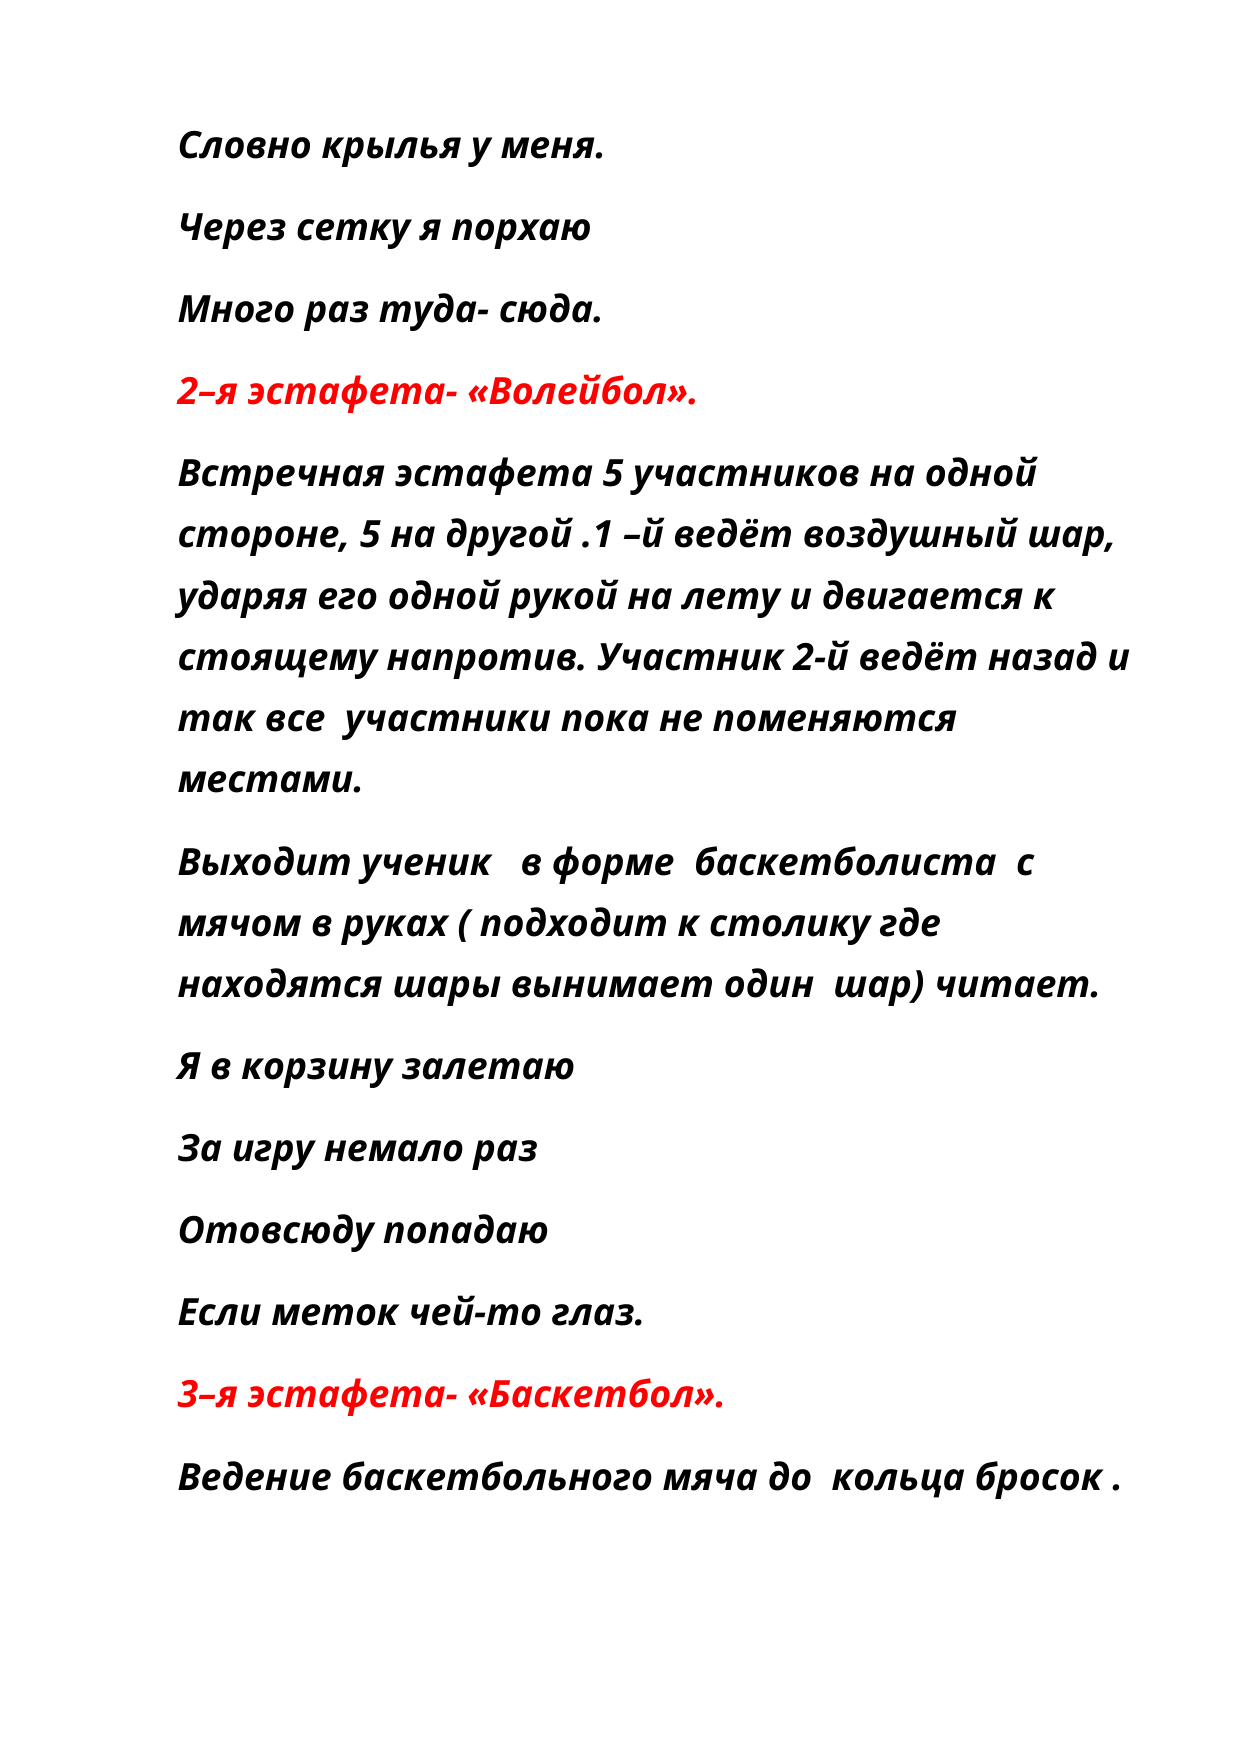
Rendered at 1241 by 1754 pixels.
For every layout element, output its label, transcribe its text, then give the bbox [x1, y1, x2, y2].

text Отовсюду попадаю [177, 1203, 1152, 1254]
text Встречная эстафета 5 участников на одной стороне, 5 на другой .1 –й ведёт воздушный шар, ударяя его одной рукой на лету и двигается к стоящему напротив. Участник 2-й ведёт назад и так все участники пока не поменяются местами. [177, 446, 1152, 804]
text 3–я эстафета- «Баскетбол». [177, 1368, 1152, 1419]
text За игру немало раз [177, 1121, 1152, 1172]
text Я в корзину залетаю [177, 1039, 1152, 1090]
text Ведение баскетбольного мяча до кольца бросок . [177, 1450, 1152, 1501]
text 2–я эстафета- «Волейбол». [177, 364, 1152, 415]
text Словно крылья у меня. [177, 118, 1152, 169]
text Если меток чей-то глаз. [177, 1286, 1152, 1337]
text Выходит ученик в форме баскетболиста с мячом в руках ( подходит к столику где находятся шары вынимает один шар) читает. [177, 835, 1152, 1008]
text Много раз туда- сюда. [177, 282, 1152, 333]
text Через сетку я порхаю [177, 200, 1152, 251]
